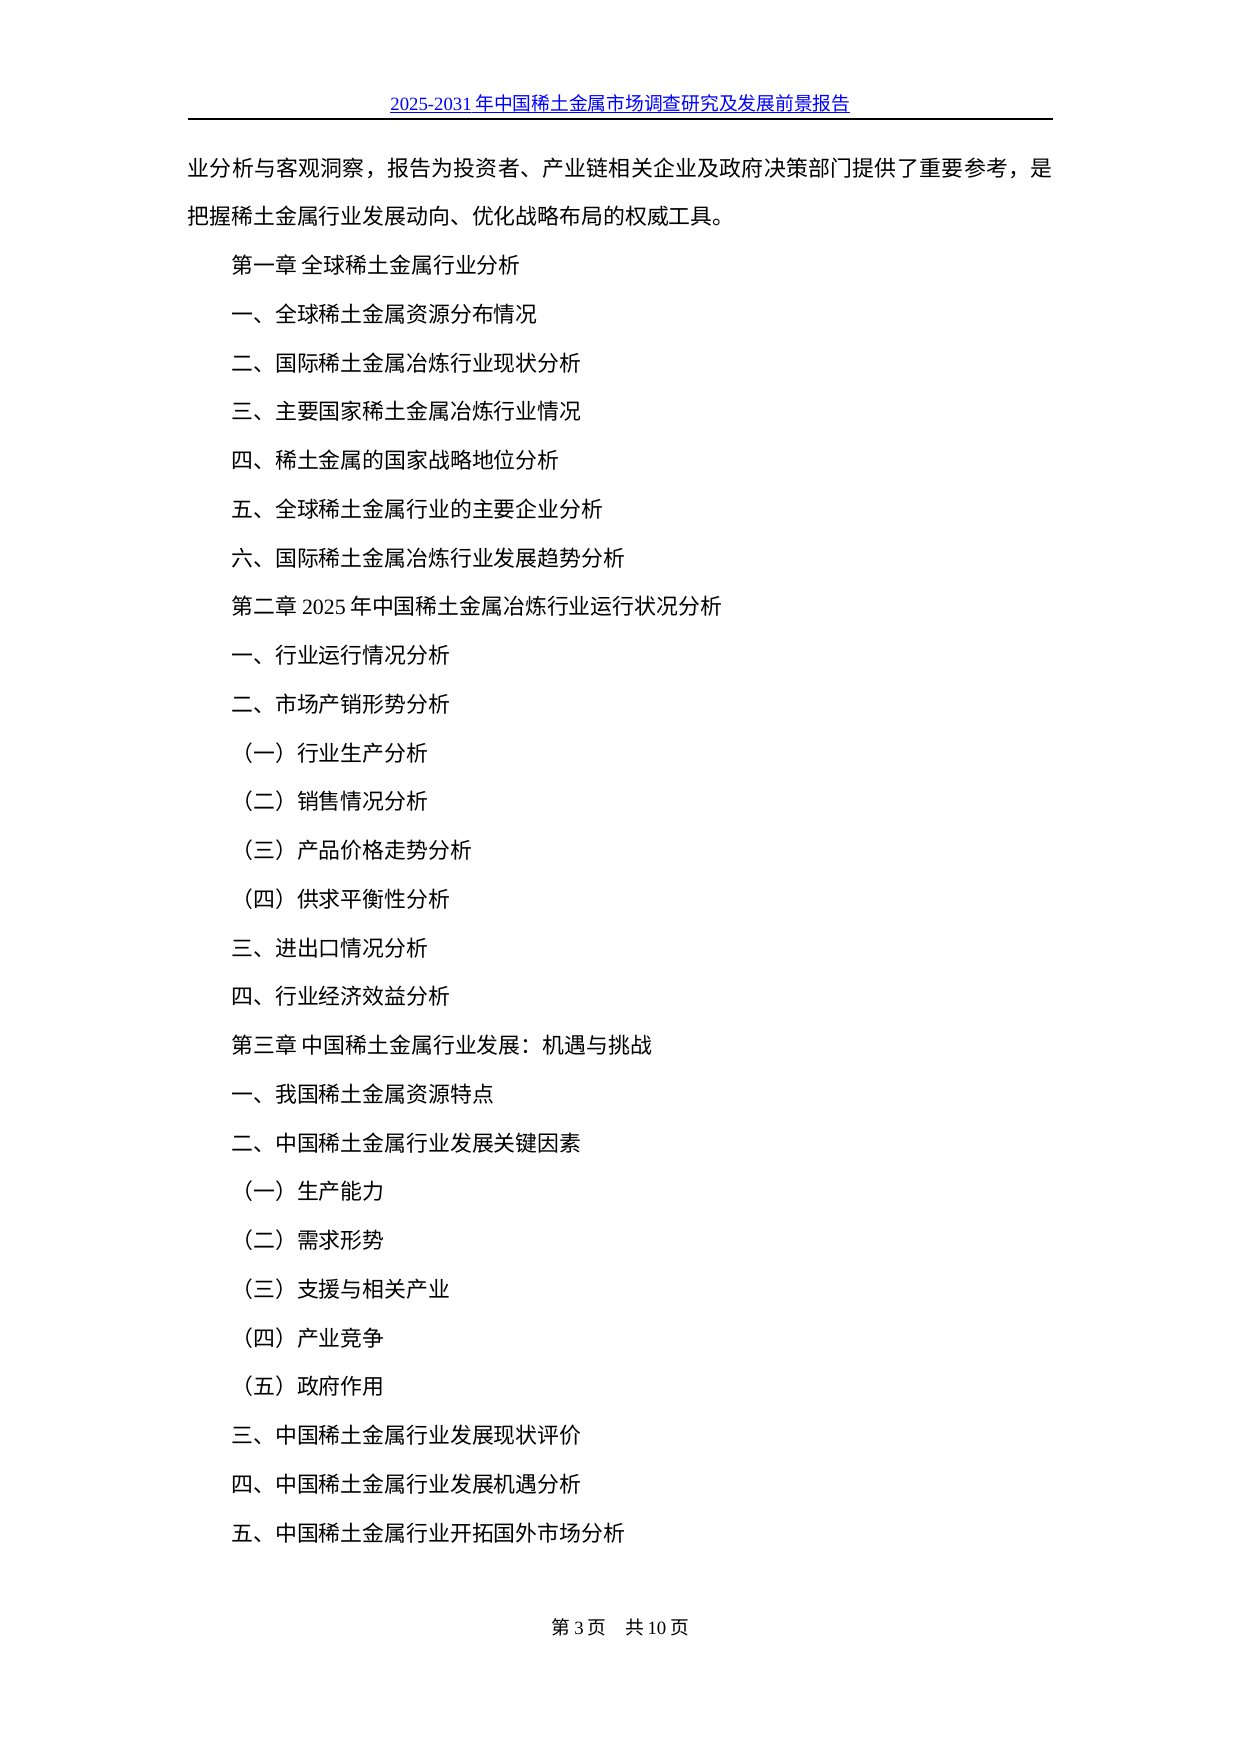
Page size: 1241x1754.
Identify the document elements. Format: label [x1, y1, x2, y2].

text [187, 150, 1053, 1548]
